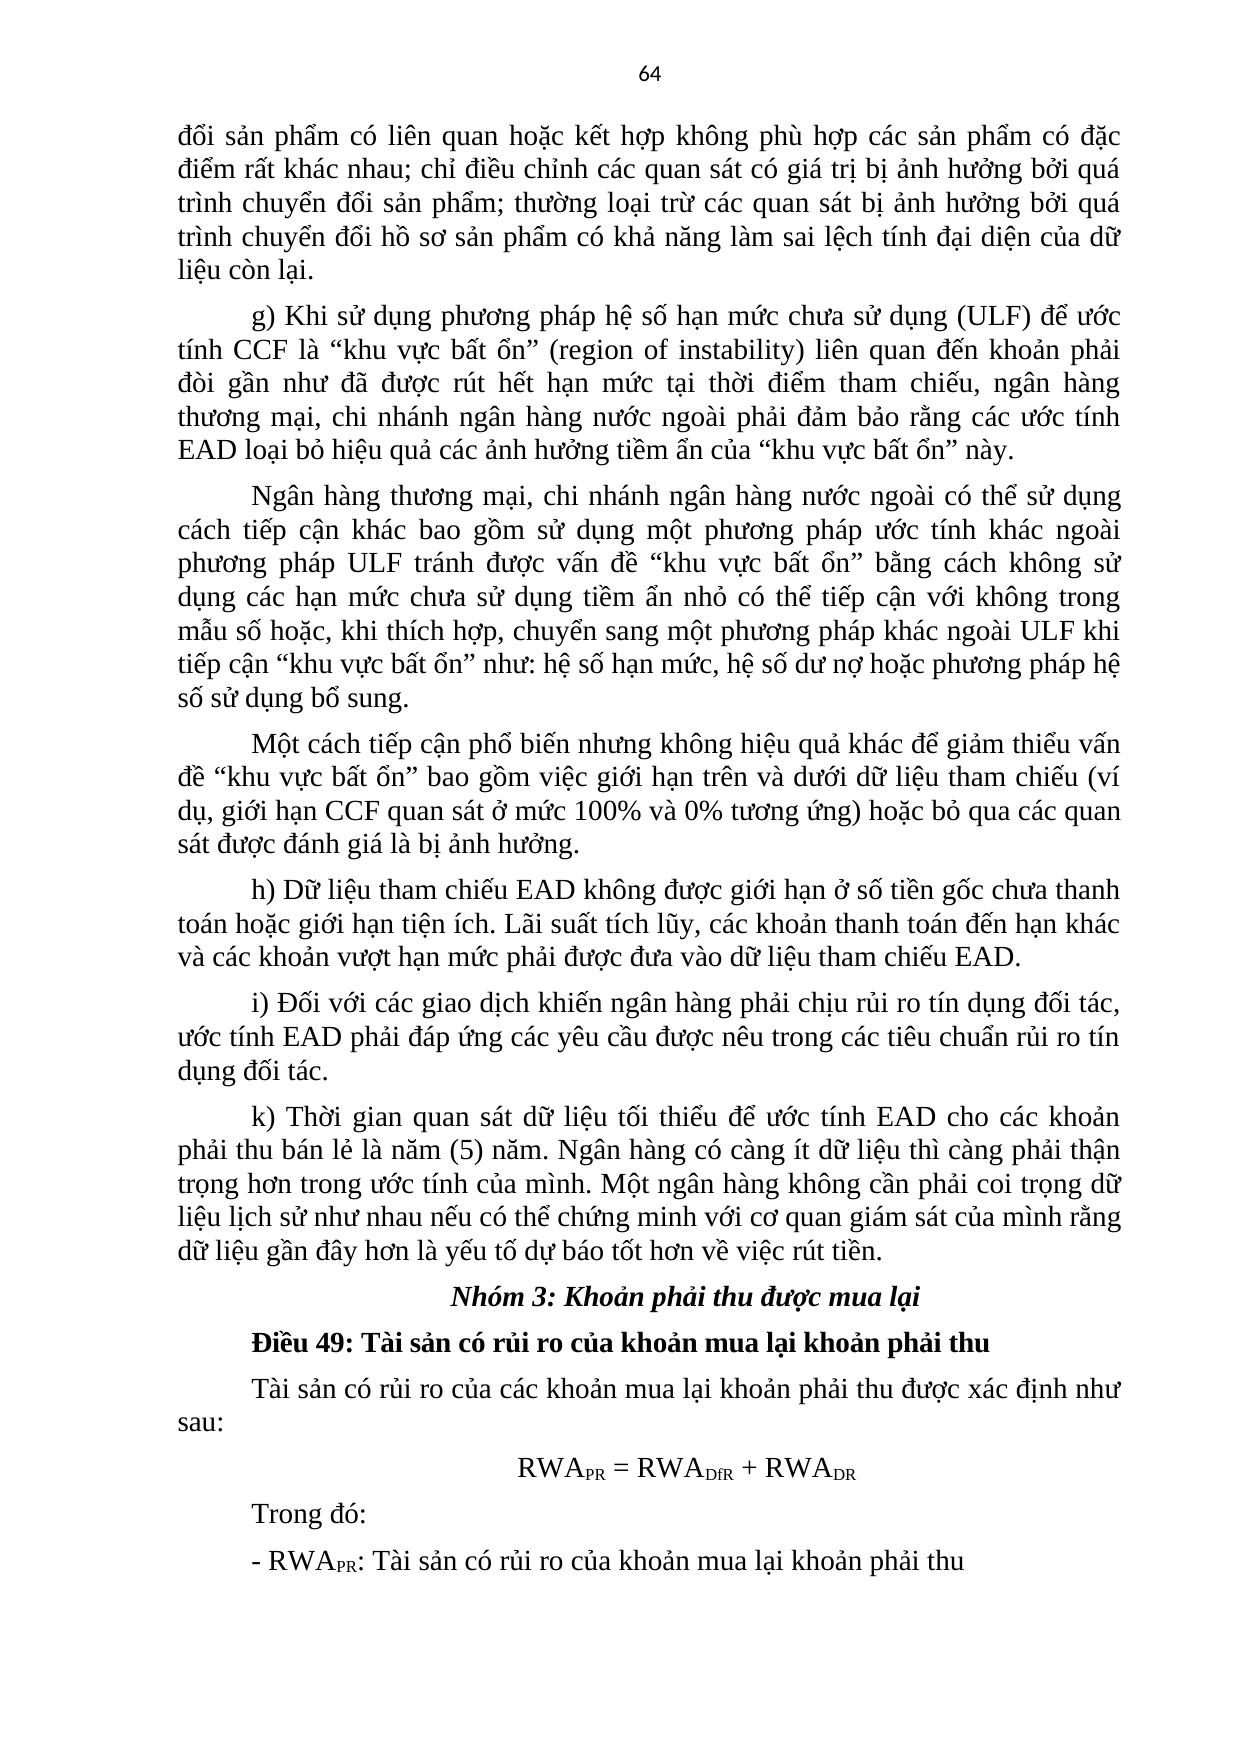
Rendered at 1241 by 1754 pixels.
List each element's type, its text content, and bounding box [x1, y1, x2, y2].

text Trong đó: [177, 1497, 1122, 1530]
text k) Thời gian quan sát dữ liệu tối thiểu để ước tính EAD cho các khoản phải thu bán lẻ là năm (5) năm. Ngân hàng có càng ít dữ liệu thì càng phải thận trọng hơn trong ước tính của mình. Một ngân hàng không cần phải coi trọng dữ liệu lịch sử như nhau nếu có thể chứng minh với cơ quan giám sát của mình rằng dữ liệu gần đây hơn là yếu tố dự báo tốt hơn về việc rút tiền. [177, 1099, 1122, 1266]
text h) Dữ liệu tham chiếu EAD không được giới hạn ở số tiền gốc chưa thanh toán hoặc giới hạn tiện ích. Lãi suất tích lũy, các khoản thanh toán đến hạn khác và các khoản vượt hạn mức phải được đưa vào dữ liệu tham chiếu EAD. [177, 872, 1122, 973]
text Nhóm 3: Khoản phải thu được mua lại [177, 1279, 1122, 1312]
subtitle Điều 49: Tài sản có rủi ro của khoản mua lại khoản phải thu [177, 1325, 1122, 1358]
text i) Đối với các giao dịch khiến ngân hàng phải chịu rủi ro tín dụng đối tác, ước tính EAD phải đáp ứng các yêu cầu được nêu trong các tiêu chuẩn rủi ro tín dụng đối tác. [177, 986, 1122, 1086]
text Tài sản có rủi ro của các khoản mua lại khoản phải thu được xác định như sau: [177, 1371, 1122, 1438]
text RWAPR = RWADfR + RWADR [177, 1451, 1122, 1484]
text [177, 118, 1122, 286]
text Ngân hàng thương mại, chi nhánh ngân hàng nước ngoài có thể sử dụng cách tiếp cận khác bao gồm sử dụng một phương pháp ước tính khác ngoài phương pháp ULF tránh được vấn đề “khu vực bất ổn” bằng cách không sử dụng các hạn mức chưa sử dụng tiềm ẩn nhỏ có thể tiếp cận với không trong mẫu số hoặc, khi thích hợp, chuyển sang một phương pháp khác ngoài ULF khi tiếp cận “khu vực bất ổn” như: hệ số hạn mức, hệ số dư nợ hoặc phương pháp hệ số sử dụng bổ sung. [177, 478, 1122, 713]
text g) Khi sử dụng phương pháp hệ số hạn mức chưa sử dụng (ULF) để ước tính CCF là “khu vực bất ổn” (region of instability) liên quan đến khoản phải đòi gần như đã được rút hết hạn mức tại thời điểm tham chiếu, ngân hàng thương mại, chi nhánh ngân hàng nước ngoài phải đảm bảo rằng các ước tính EAD loại bỏ hiệu quả các ảnh hưởng tiềm ẩn của “khu vực bất ổn” này. [177, 298, 1122, 466]
text Một cách tiếp cận phổ biến nhưng không hiệu quả khác để giảm thiểu vấn đề “khu vực bất ổn” bao gồm việc giới hạn trên và dưới dữ liệu tham chiếu (ví dụ, giới hạn CCF quan sát ở mức 100% và 0% tương ứng) hoặc bỏ qua các quan sát được đánh giá là bị ảnh hưởng. [177, 726, 1122, 860]
text - RWAPR: Tài sản có rủi ro của khoản mua lại khoản phải thu [177, 1543, 1122, 1576]
